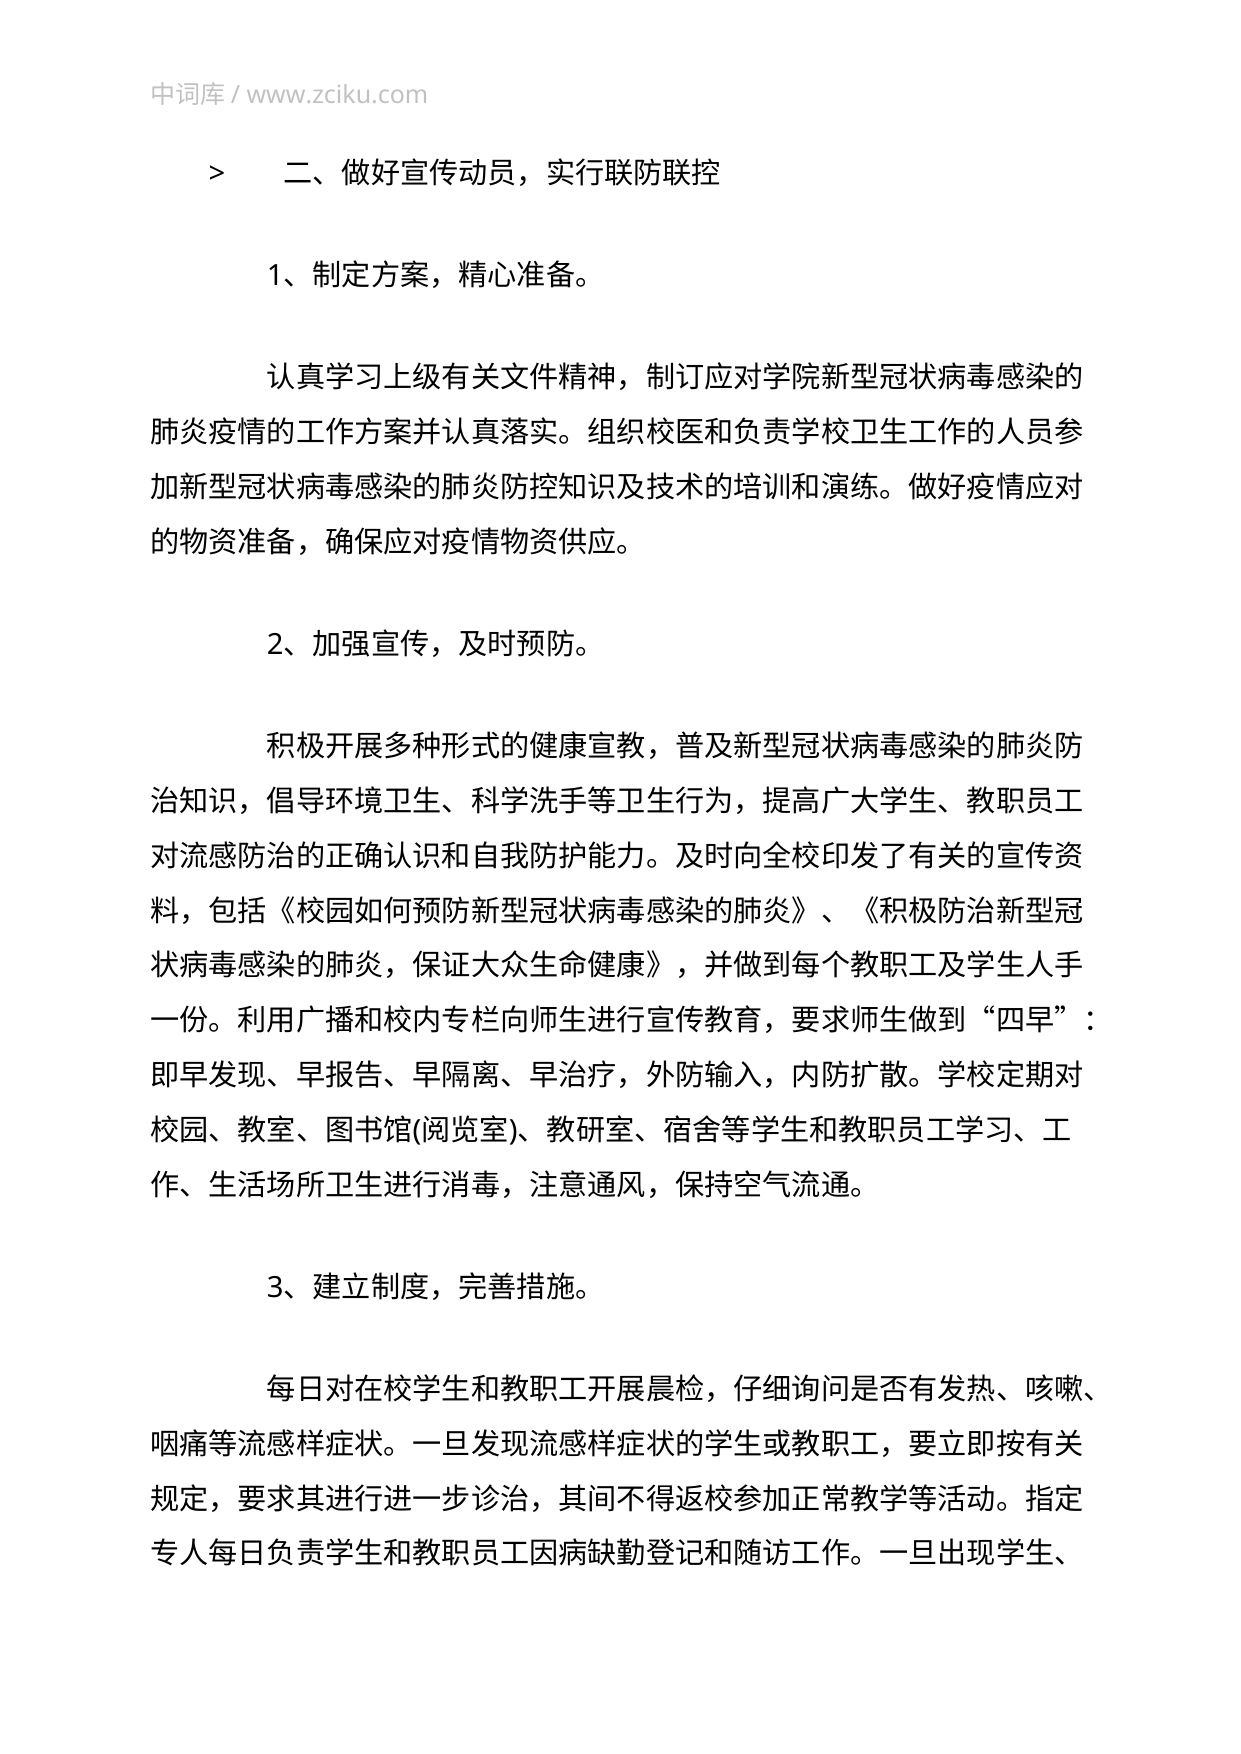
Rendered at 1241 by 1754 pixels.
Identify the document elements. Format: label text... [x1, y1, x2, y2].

text 2、加强宣传，及时预防。 [150, 620, 1090, 663]
text 1、制定方案，精心准备。 [150, 252, 1090, 294]
text 3、建立制度，完善措施。 [150, 1263, 1090, 1306]
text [150, 1365, 1090, 1572]
text > 二、做好宣传动员，实行联防联控 [150, 150, 1090, 192]
text 积极开展多种形式的健康宣教，普及新型冠状病毒感染的肺炎防治知识，倡导环境卫生、科学洗手等卫生行为，提高广大学生、教职员工对流感防治的正确认识和自我防护能力。及时向全校印发了有关的宣传资料，包括《校园如何预防新型冠状病毒感染的肺炎》、《积极防治新型冠状病毒感染的肺炎，保证大众生命健康》，并做到每个教职工及学生人手一份。利用广播和校内专栏向师生进行宣传教育，要求师生做到“四早”：即早发现、早报告、早隔离、早治疗，外防输入，内防扩散。学校定期对校园、教室、图书馆(阅览室)、教研室、宿舍等学生和教职员工学习、工作、生活场所卫生进行消毒，注意通风，保持空气流通。 [150, 722, 1090, 1204]
text 认真学习上级有关文件精神，制订应对学院新型冠状病毒感染的肺炎疫情的工作方案并认真落实。组织校医和负责学校卫生工作的人员参加新型冠状病毒感染的肺炎防控知识及技术的培训和演练。做好疫情应对的物资准备，确保应对疫情物资供应。 [150, 354, 1090, 561]
